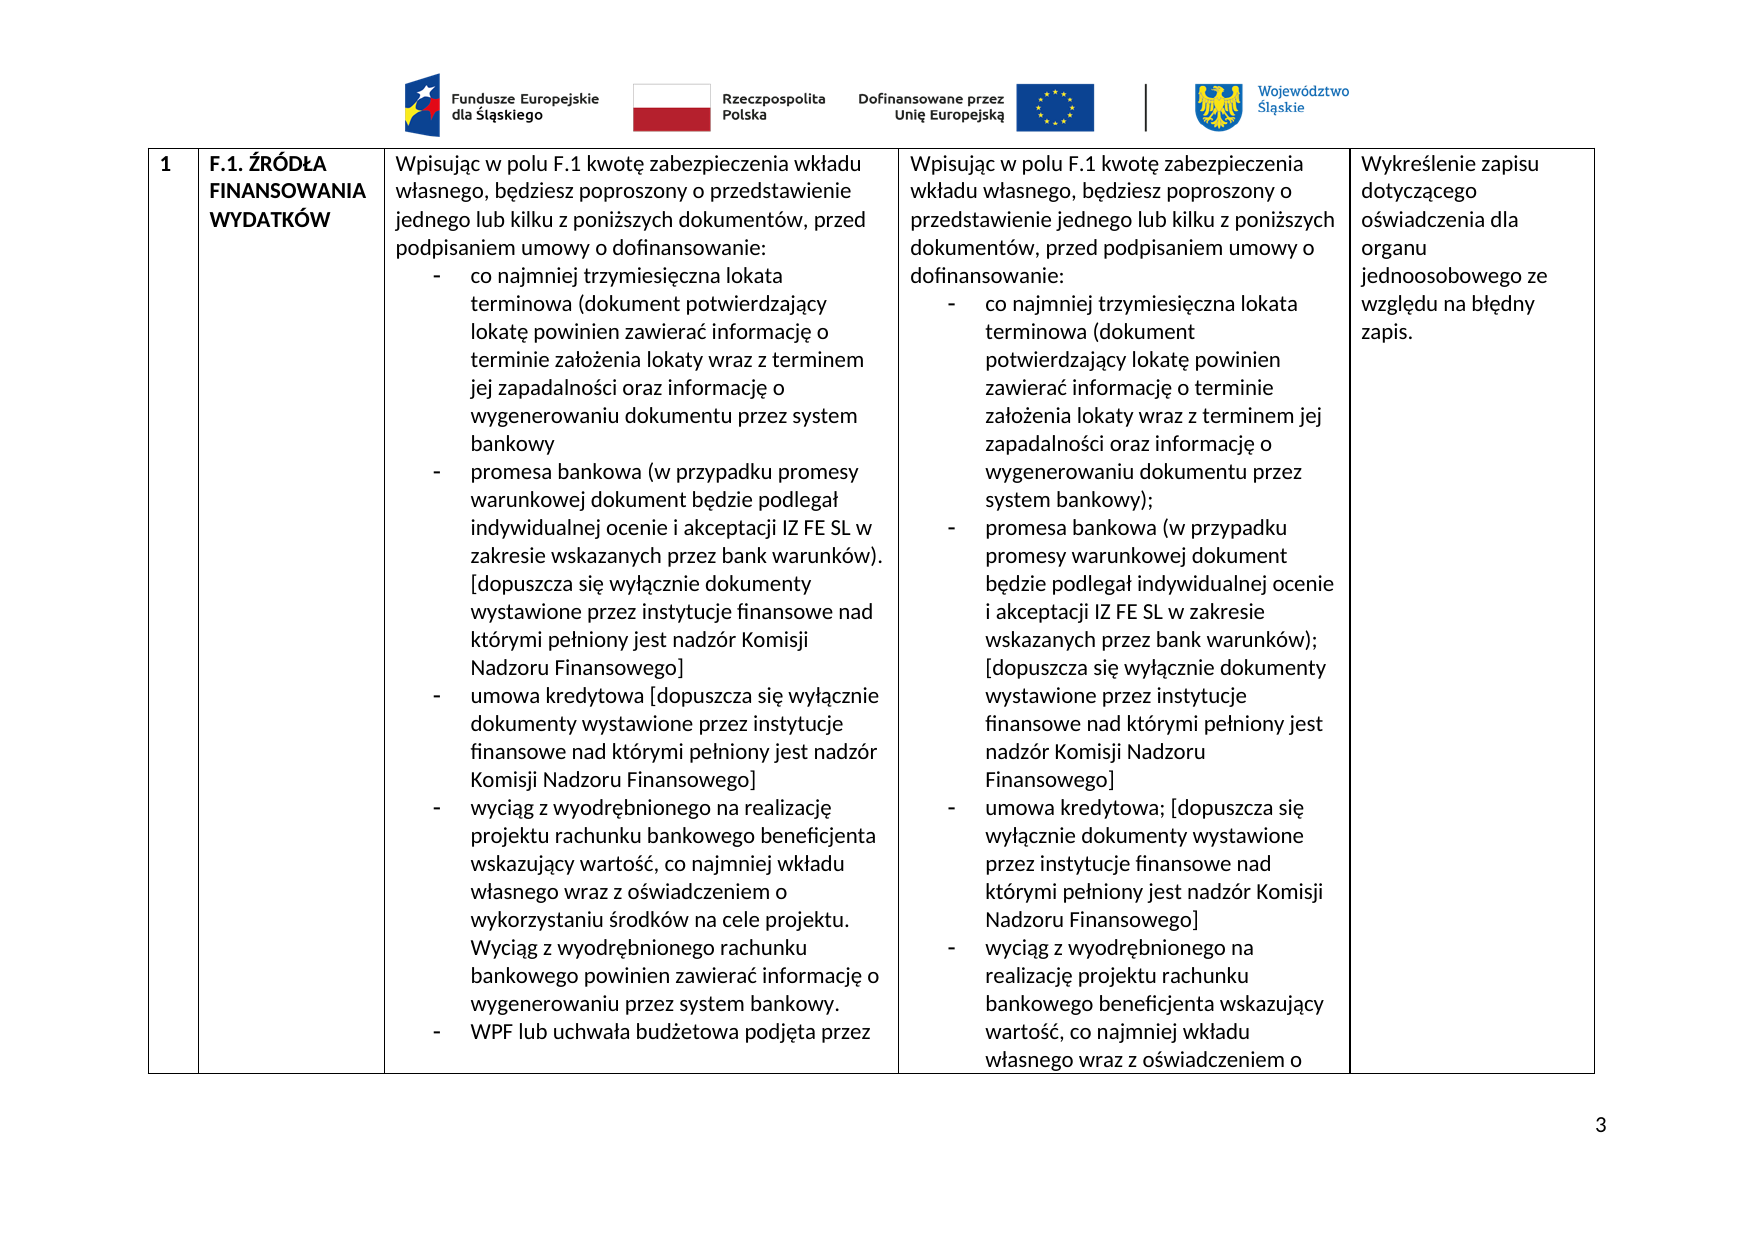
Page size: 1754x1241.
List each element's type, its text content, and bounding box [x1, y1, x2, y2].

picture [405, 73, 1349, 137]
table_cell 1 [149, 149, 198, 1073]
table_cell F.1. ŹRÓDŁA FINANSOWANIA WYDATKÓW [199, 149, 384, 1073]
